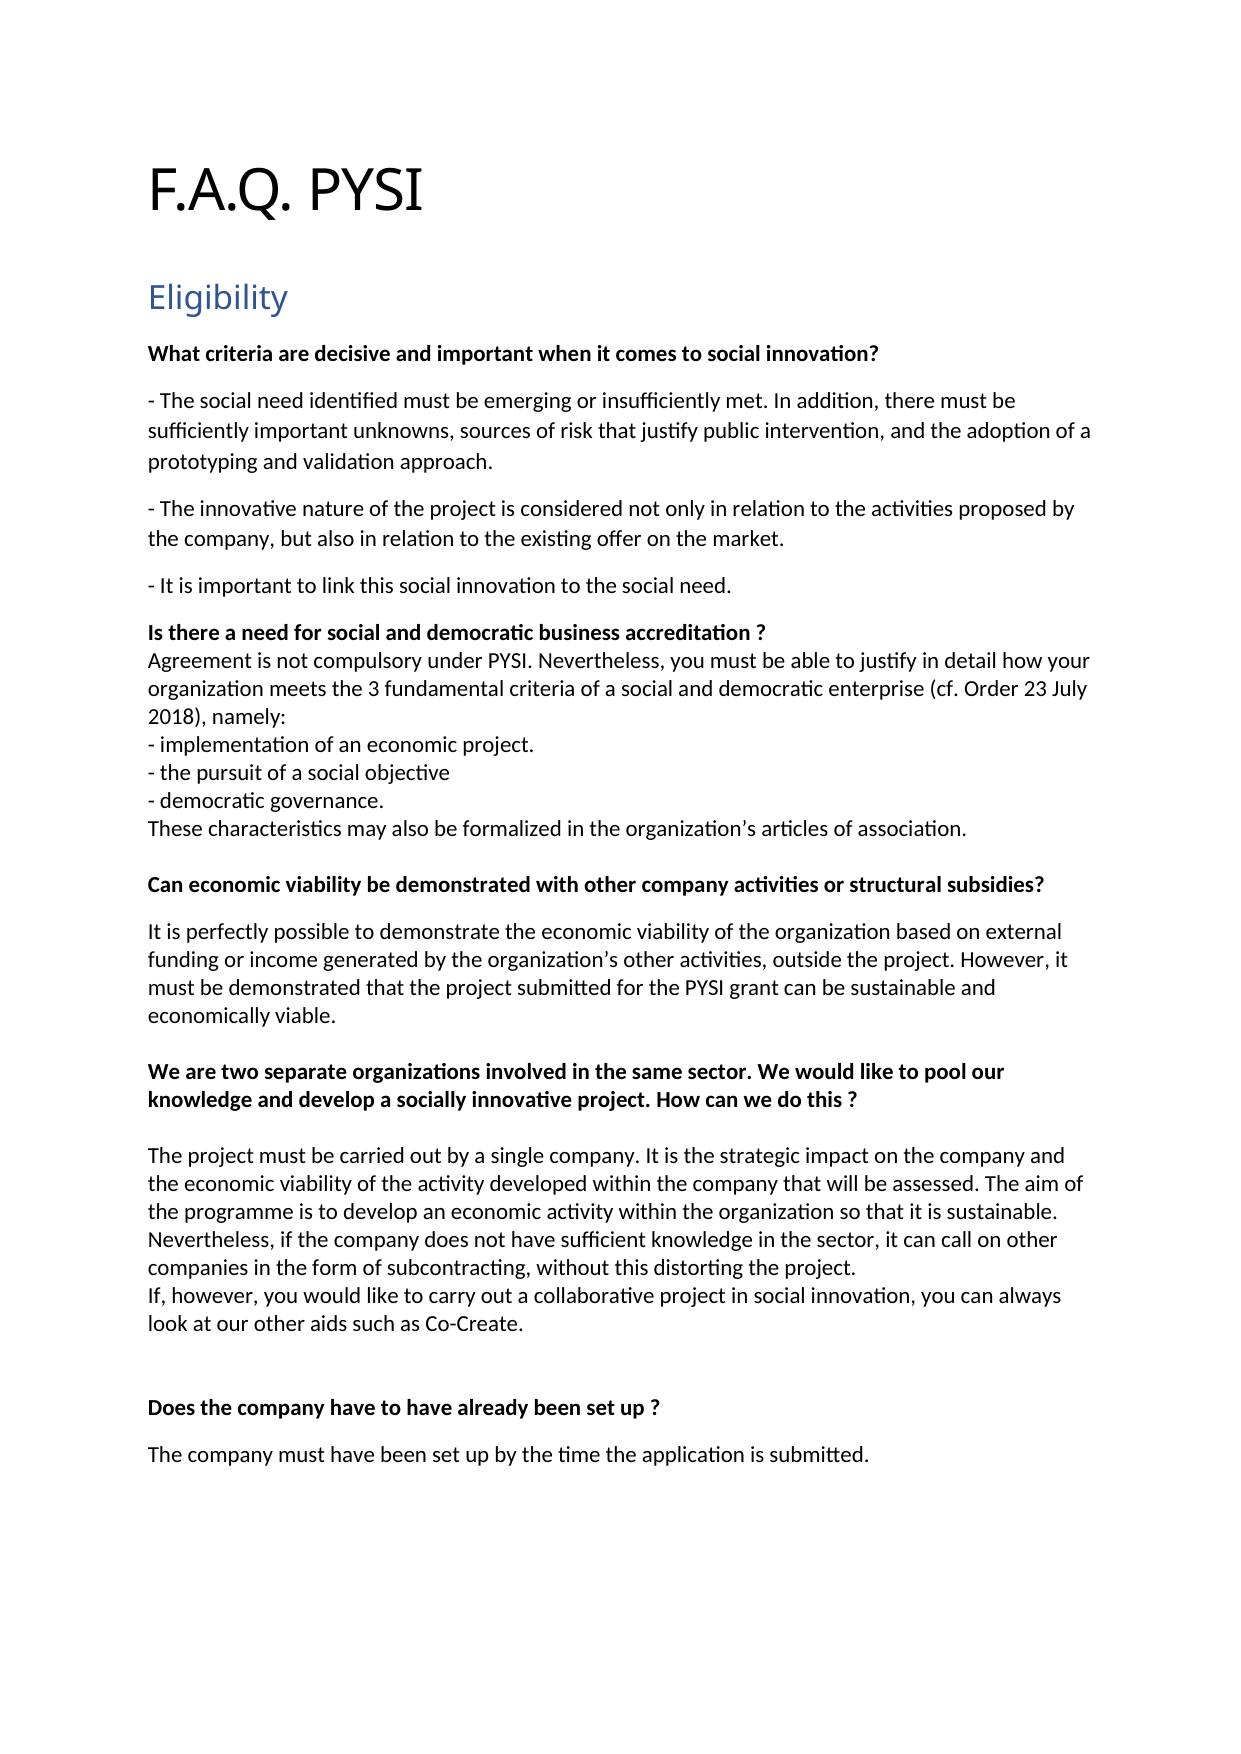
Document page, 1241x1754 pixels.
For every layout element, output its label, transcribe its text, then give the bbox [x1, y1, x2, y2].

text Can economic viability be demonstrated with other company activities or structural subsidies? [148, 870, 1093, 898]
text - It is important to link this social innovation to the social need. [148, 571, 1093, 599]
text It is perfectly possible to demonstrate the economic viability of the organization based on external funding or income generated by the organization’s other activities, outside the project. However, it must be demonstrated that the project submitted for the PYSI grant can be sustainable and economically viable. [148, 917, 1093, 1029]
text - The social need identified must be emerging or insufficiently met. In addition, there must be sufficiently important unknowns, sources of risk that justify public intervention, and the adoption of a prototyping and validation approach. [148, 386, 1093, 475]
text - The innovative nature of the project is considered not only in relation to the activities proposed by the company, but also in relation to the existing offer on the market. [148, 494, 1093, 552]
text These characteristics may also be formalized in the organization’s articles of association. [148, 814, 1093, 842]
text Eligibility [148, 274, 1093, 319]
text Agreement is not compulsory under PYSI. Nevertheless, you must be able to justify in detail how your organization meets the 3 fundamental criteria of a social and democratic enterprise (cf. Order 23 July 2018), namely: [148, 646, 1093, 730]
text - democratic governance. [148, 786, 1093, 814]
text What criteria are decisive and important when it comes to social innovation? [148, 339, 1093, 368]
text Nevertheless, if the company does not have sufficient knowledge in the sector, it can call on other companies in the form of subcontracting, without this distorting the project. [148, 1225, 1093, 1281]
text Does the company have to have already been set up ? [148, 1393, 1093, 1421]
title F.A.Q. PYSI [148, 148, 1093, 227]
text - implementation of an economic project. [148, 730, 1093, 758]
text We are two separate organizations involved in the same sector. We would like to pool our knowledge and develop a socially innovative project. How can we do this ? [148, 1057, 1093, 1113]
text - the pursuit of a social objective [148, 758, 1093, 786]
text The project must be carried out by a single company. It is the strategic impact on the company and the economic viability of the activity developed within the company that will be assessed. The aim of the programme is to develop an economic activity within the organization so that it is sustainable. [148, 1141, 1093, 1225]
text The company must have been set up by the time the application is submitted. [148, 1440, 1093, 1468]
text If, however, you would like to carry out a collaborative project in social innovation, you can always look at our other aids such as Co-Create. [148, 1281, 1093, 1337]
text Is there a need for social and democratic business accreditation ? [148, 618, 1093, 646]
